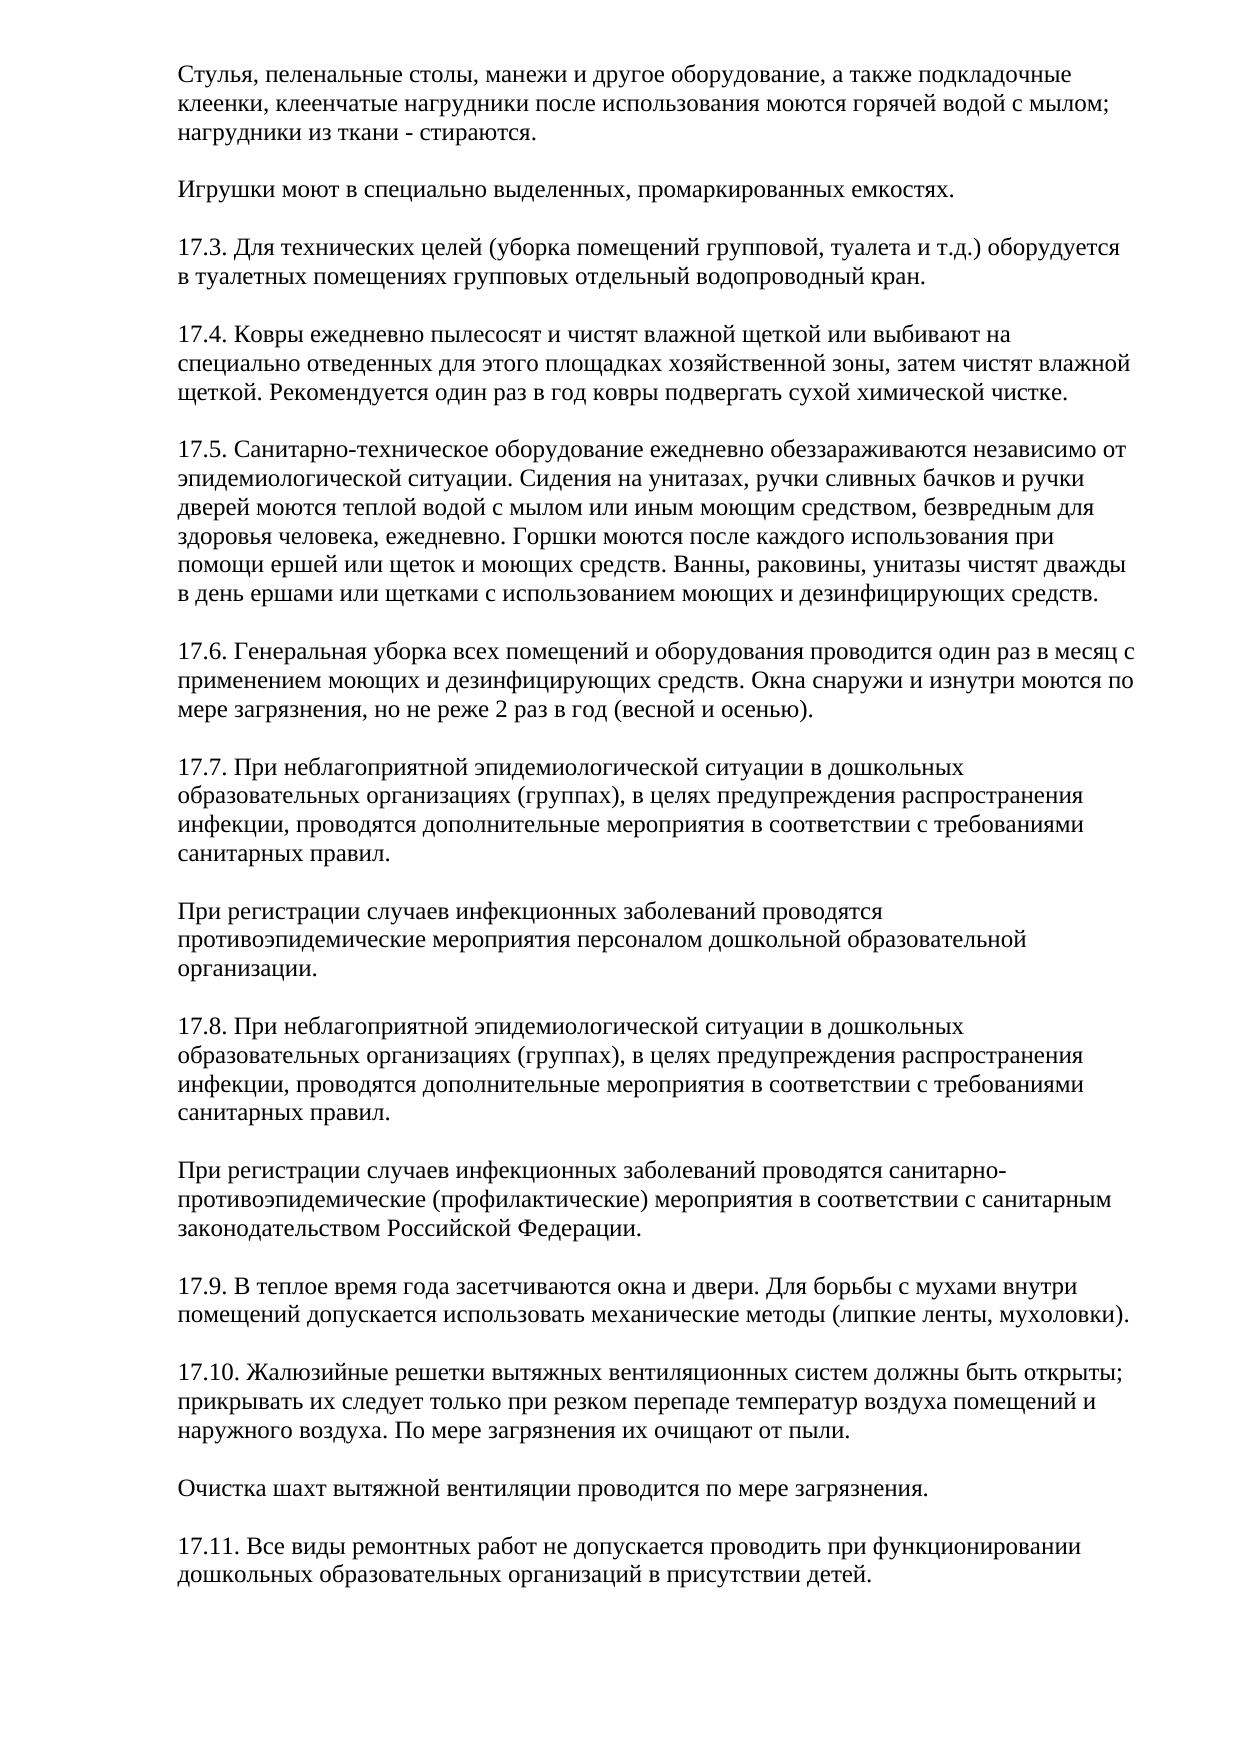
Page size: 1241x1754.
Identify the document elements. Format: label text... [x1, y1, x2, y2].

text Очистка шахт вытяжной вентиляции проводится по мере загрязнения. [177, 1473, 1137, 1502]
text 17.4. Ковры ежедневно пылесосят и чистят влажной щеткой или выбивают на специально отведенных для этого площадках хозяйственной зоны, затем чистят влажной щеткой. Рекомендуется один раз в год ковры подвергать сухой химической чистке. [177, 319, 1137, 405]
text Игрушки моют в специально выделенных, промаркированных емкостях. [177, 174, 1137, 203]
text 17.11. Все виды ремонтных работ не допускается проводить при функционировании дошкольных образовательных организаций в присутствии детей. [177, 1531, 1137, 1588]
text 17.6. Генеральная уборка всех помещений и оборудования проводится один раз в месяц с применением моющих и дезинфицирующих средств. Окна снаружи и изнутри моются по мере загрязнения, но не реже 2 раз в год (весной и осенью). [177, 636, 1137, 722]
text При регистрации случаев инфекционных заболеваний проводятся санитарно-противоэпидемические (профилактические) мероприятия в соответствии с санитарным законодательством Российской Федерации. [177, 1155, 1137, 1242]
text Стулья, пеленальные столы, манежи и другое оборудование, а также подкладочные клеенки, клеенчатые нагрудники после использования моются горячей водой с мылом; нагрудники из ткани - стираются. [177, 59, 1137, 145]
text При регистрации случаев инфекционных заболеваний проводятся противоэпидемические мероприятия персоналом дошкольной образовательной организации. [177, 896, 1137, 982]
text 17.5. Санитарно-техническое оборудование ежедневно обеззараживаются независимо от эпидемиологической ситуации. Сидения на унитазах, ручки сливных бачков и ручки дверей моются теплой водой с мылом или иным моющим средством, безвредным для здоровья человека, ежедневно. Горшки моются после каждого использования при помощи ершей или щеток и моющих средств. Ванны, раковины, унитазы чистят дважды в день ершами или щетками с использованием моющих и дезинфицирующих средств. [177, 434, 1137, 607]
text 17.9. В теплое время года засетчиваются окна и двери. Для борьбы с мухами внутри помещений допускается использовать механические методы (липкие ленты, мухоловки). [177, 1271, 1137, 1328]
text 17.7. При неблагоприятной эпидемиологической ситуации в дошкольных образовательных организациях (группах), в целях предупреждения распространения инфекции, проводятся дополнительные мероприятия в соответствии с требованиями санитарных правил. [177, 752, 1137, 867]
text 17.8. При неблагоприятной эпидемиологической ситуации в дошкольных образовательных организациях (группах), в целях предупреждения распространения инфекции, проводятся дополнительные мероприятия в соответствии с требованиями санитарных правил. [177, 1011, 1137, 1126]
text 17.3. Для технических целей (уборка помещений групповой, туалета и т.д.) оборудуется в туалетных помещениях групповых отдельный водопроводный кран. [177, 232, 1137, 290]
text 17.10. Жалюзийные решетки вытяжных вентиляционных систем должны быть открыты; прикрывать их следует только при резком перепаде температур воздуха помещений и наружного воздуха. По мере загрязнения их очищают от пыли. [177, 1357, 1137, 1444]
